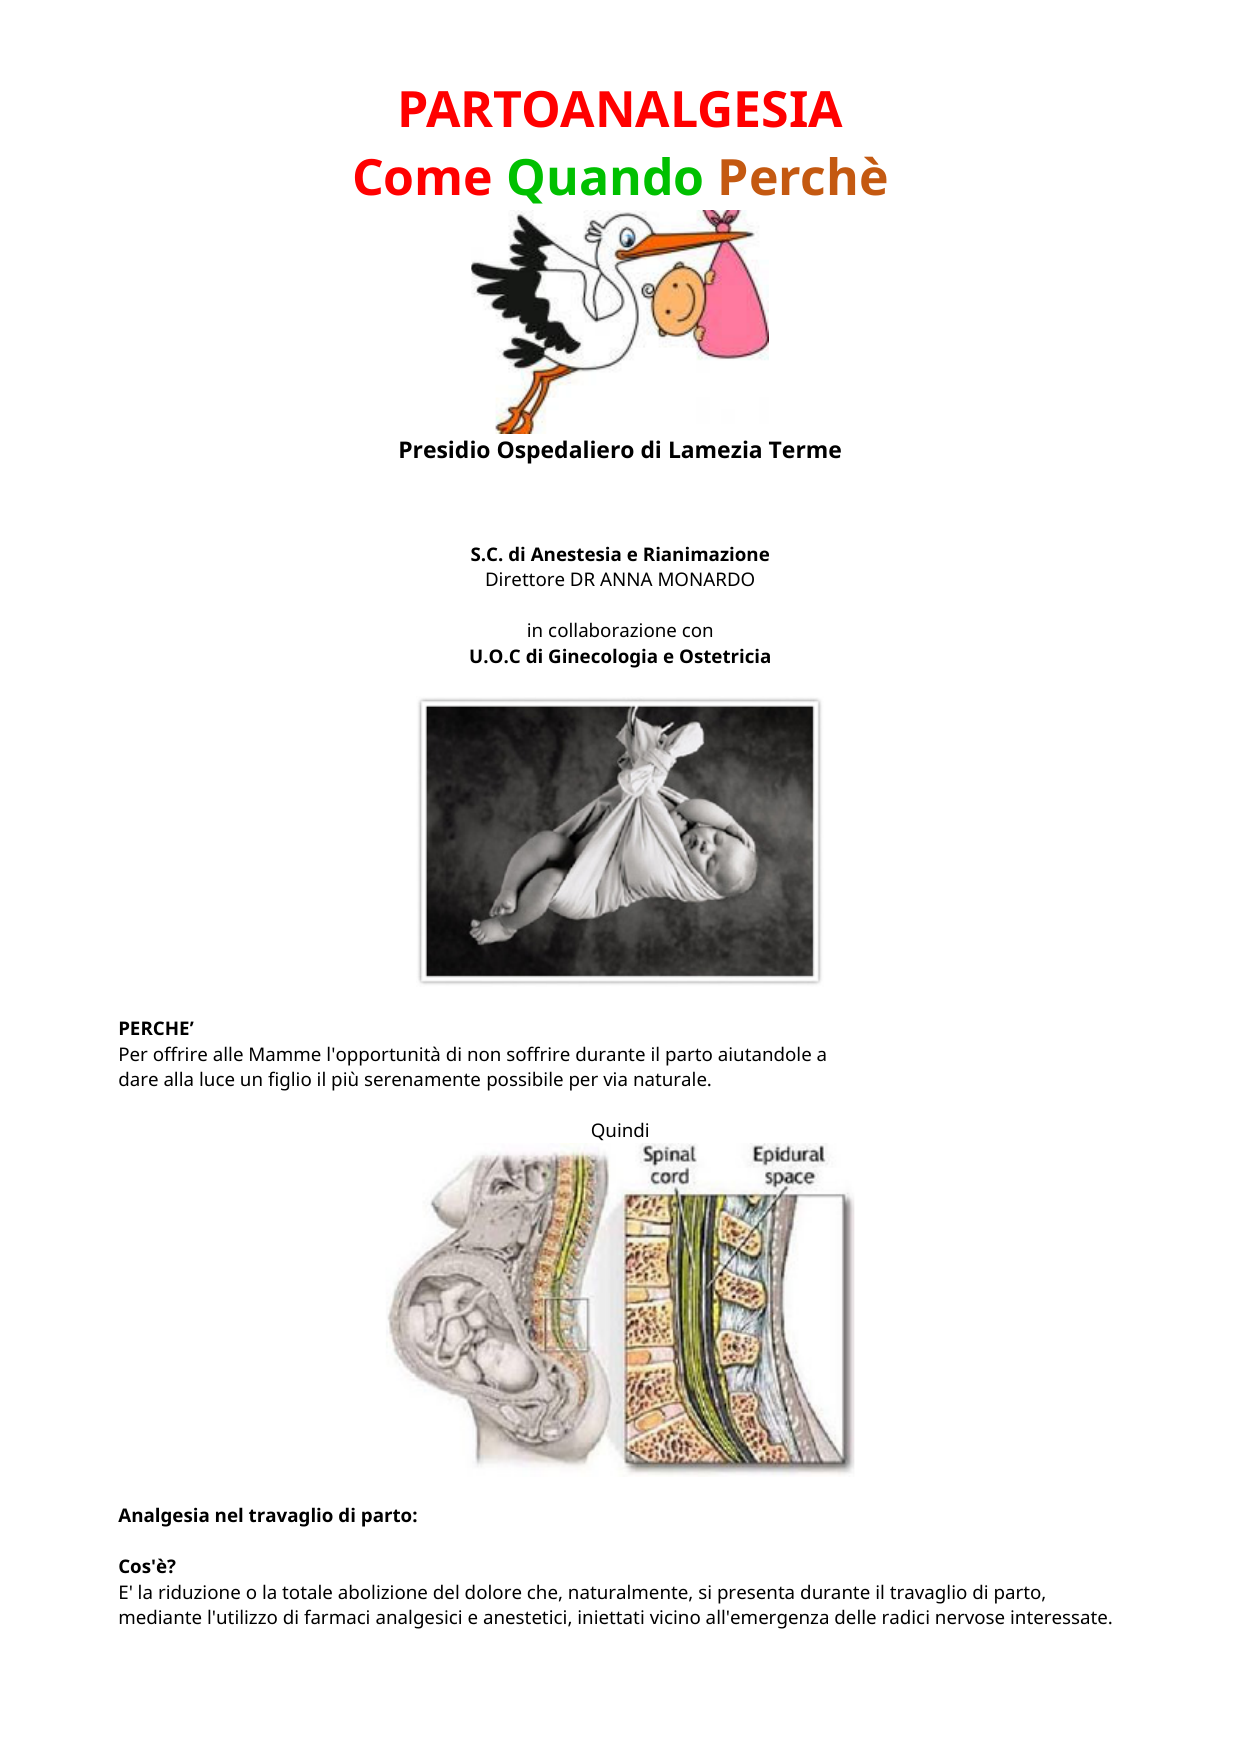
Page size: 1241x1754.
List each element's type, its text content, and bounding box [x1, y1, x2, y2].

text Quindi [118, 1092, 1122, 1143]
text PERCHE’ [118, 1016, 1122, 1041]
text Presidio Ospedaliero di Lamezia Terme [118, 434, 1122, 465]
text Come Quando Perchè [118, 142, 1122, 210]
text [118, 1477, 1122, 1630]
text in collaborazione con U.O.C di Ginecologia e Ostetricia [118, 592, 1122, 697]
picture [385, 1143, 855, 1477]
text S.C. di Anestesia e Rianimazione Direttore DR ANNA MONARDO [118, 490, 1122, 592]
picture [471, 210, 769, 434]
picture [416, 696, 824, 987]
text PARTOANALGESIA [118, 74, 1122, 142]
text Per offrire alle Mamme l'opportunità di non soffrire durante il parto aiutandole a dare alla luce un figlio il più serenamente possibile per via naturale. [118, 1041, 1122, 1092]
